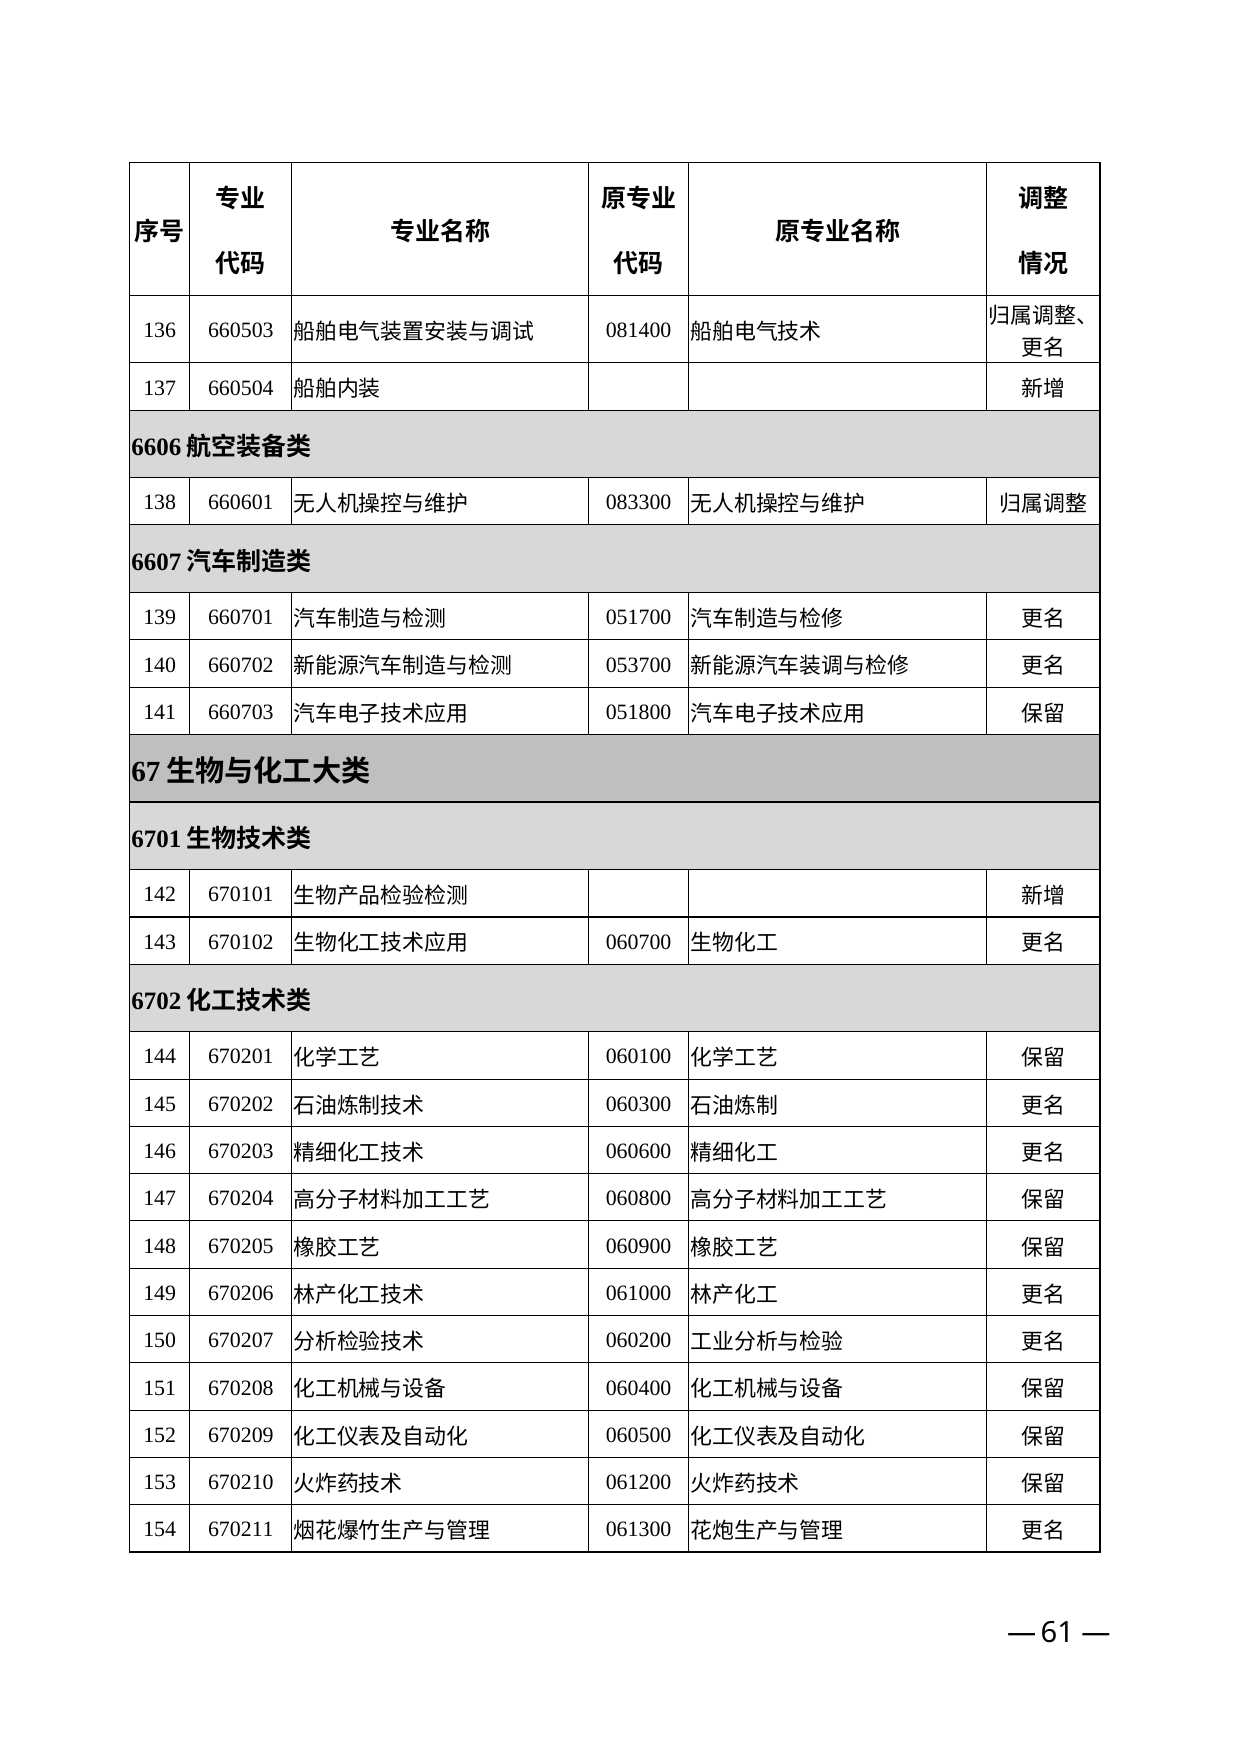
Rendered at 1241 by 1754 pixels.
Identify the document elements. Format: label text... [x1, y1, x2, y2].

table_cell 154 [130, 1505, 189, 1551]
table_cell 汽车制造与检修 [689, 593, 986, 639]
table_header 调整 情况 [987, 163, 1099, 294]
table_cell 660702 [190, 640, 291, 687]
table_cell 060800 [589, 1174, 688, 1220]
table_cell 归属调整 [987, 478, 1099, 524]
table_cell 更名 [987, 918, 1099, 964]
table_cell 153 [130, 1458, 189, 1504]
table_cell 081400 [589, 296, 688, 362]
table_cell 140 [130, 640, 189, 687]
table_cell 林产化工 [689, 1269, 986, 1315]
table_cell 化学工艺 [292, 1032, 588, 1078]
table_cell 归属调整、更名 [987, 296, 1099, 362]
table_cell 化工机械与设备 [689, 1363, 986, 1409]
table_cell 670210 [190, 1458, 291, 1504]
table_cell 060500 [589, 1411, 688, 1457]
table_cell 670205 [190, 1221, 291, 1268]
table_cell 670203 [190, 1127, 291, 1173]
table_cell 6607汽车制造类 [130, 525, 1099, 592]
table_cell 烟花爆竹生产与管理 [292, 1505, 588, 1551]
table_cell 石油炼制 [689, 1080, 986, 1126]
table_cell 保留 [987, 1221, 1099, 1268]
table_header 专业名称 [292, 163, 588, 294]
table_cell 670211 [190, 1505, 291, 1551]
table_cell 更名 [987, 1127, 1099, 1173]
table_cell 精细化工 [689, 1127, 986, 1173]
table_cell 144 [130, 1032, 189, 1078]
table_cell 6606航空装备类 [130, 411, 1099, 477]
table_cell 保留 [987, 1032, 1099, 1078]
table_cell 146 [130, 1127, 189, 1173]
table_cell 分析检验技术 [292, 1316, 588, 1362]
table_cell 保留 [987, 1458, 1099, 1504]
table_cell 化学工艺 [689, 1032, 986, 1078]
table_cell 061000 [589, 1269, 688, 1315]
table_cell [589, 870, 688, 916]
table_cell 670102 [190, 918, 291, 964]
table_cell 061300 [589, 1505, 688, 1551]
table_cell 6702化工技术类 [130, 965, 1099, 1031]
table_cell 660601 [190, 478, 291, 524]
table_cell 高分子材料加工工艺 [689, 1174, 986, 1220]
table_header 原专业名称 [689, 163, 986, 294]
table_cell 670208 [190, 1363, 291, 1409]
table_cell 精细化工技术 [292, 1127, 588, 1173]
table_cell 147 [130, 1174, 189, 1220]
table_cell 141 [130, 688, 189, 734]
table_cell 660503 [190, 296, 291, 362]
table_cell 142 [130, 870, 189, 916]
table_cell 138 [130, 478, 189, 524]
table_cell 工业分析与检验 [689, 1316, 986, 1362]
table_cell 061200 [589, 1458, 688, 1504]
table_cell 更名 [987, 1080, 1099, 1126]
table_cell 化工仪表及自动化 [292, 1411, 588, 1457]
table_cell 670202 [190, 1080, 291, 1126]
table_cell 051800 [589, 688, 688, 734]
table_cell 更名 [987, 1316, 1099, 1362]
table_cell 145 [130, 1080, 189, 1126]
table_cell 060100 [589, 1032, 688, 1078]
table_cell 083300 [589, 478, 688, 524]
table_cell 高分子材料加工工艺 [292, 1174, 588, 1220]
table_cell 053700 [589, 640, 688, 687]
table_cell 67生物与化工大类 [130, 735, 1099, 801]
table_cell 船舶电气技术 [689, 296, 986, 362]
table_cell 林产化工技术 [292, 1269, 588, 1315]
table_cell 化工仪表及自动化 [689, 1411, 986, 1457]
table_cell 汽车电子技术应用 [292, 688, 588, 734]
table_cell 新增 [987, 363, 1099, 409]
table_cell 136 [130, 296, 189, 362]
table_cell 更名 [987, 593, 1099, 639]
table_cell 石油炼制技术 [292, 1080, 588, 1126]
table_cell 670207 [190, 1316, 291, 1362]
table_cell 670209 [190, 1411, 291, 1457]
table_cell 保留 [987, 688, 1099, 734]
table_cell 生物产品检验检测 [292, 870, 588, 916]
table_cell 152 [130, 1411, 189, 1457]
table_cell 670204 [190, 1174, 291, 1220]
table_cell 060600 [589, 1127, 688, 1173]
table_cell 670206 [190, 1269, 291, 1315]
table_cell 148 [130, 1221, 189, 1268]
table_cell 137 [130, 363, 189, 409]
table_cell 051700 [589, 593, 688, 639]
table_header 专业 代码 [190, 163, 291, 294]
table_cell 生物化工 [689, 918, 986, 964]
table_cell 670201 [190, 1032, 291, 1078]
table_cell 保留 [987, 1174, 1099, 1220]
table_cell 060400 [589, 1363, 688, 1409]
table_cell 无人机操控与维护 [292, 478, 588, 524]
table_cell 更名 [987, 640, 1099, 687]
table_cell 化工机械与设备 [292, 1363, 588, 1409]
table_cell 保留 [987, 1411, 1099, 1457]
table_cell 060700 [589, 918, 688, 964]
table_cell 660701 [190, 593, 291, 639]
table_cell 橡胶工艺 [689, 1221, 986, 1268]
table_cell 660504 [190, 363, 291, 409]
table_header 序号 [130, 163, 189, 294]
table_cell 保留 [987, 1363, 1099, 1409]
table_cell 060200 [589, 1316, 688, 1362]
table_cell 新能源汽车制造与检测 [292, 640, 588, 687]
table_cell 橡胶工艺 [292, 1221, 588, 1268]
table_header 原专业 代码 [589, 163, 688, 294]
table_cell 060300 [589, 1080, 688, 1126]
table_cell 139 [130, 593, 189, 639]
table_cell 更名 [987, 1269, 1099, 1315]
table_cell 生物化工技术应用 [292, 918, 588, 964]
table_cell 060900 [589, 1221, 688, 1268]
table_cell 新能源汽车装调与检修 [689, 640, 986, 687]
table_cell 670101 [190, 870, 291, 916]
table_cell 无人机操控与维护 [689, 478, 986, 524]
table_cell 火炸药技术 [292, 1458, 588, 1504]
table_cell 新增 [987, 870, 1099, 916]
table_cell 149 [130, 1269, 189, 1315]
table_cell [689, 870, 986, 916]
table_cell 船舶电气装置安装与调试 [292, 296, 588, 362]
table_cell 火炸药技术 [689, 1458, 986, 1504]
table_cell 汽车制造与检测 [292, 593, 588, 639]
table_cell [689, 363, 986, 409]
table_cell 船舶内装 [292, 363, 588, 409]
table_cell 更名 [987, 1505, 1099, 1551]
table_cell 汽车电子技术应用 [689, 688, 986, 734]
table_cell 花炮生产与管理 [689, 1505, 986, 1551]
table_cell [589, 363, 688, 409]
table_cell 150 [130, 1316, 189, 1362]
table_cell 143 [130, 918, 189, 964]
table_cell 151 [130, 1363, 189, 1409]
table_cell 6701生物技术类 [130, 803, 1099, 869]
table_cell 660703 [190, 688, 291, 734]
